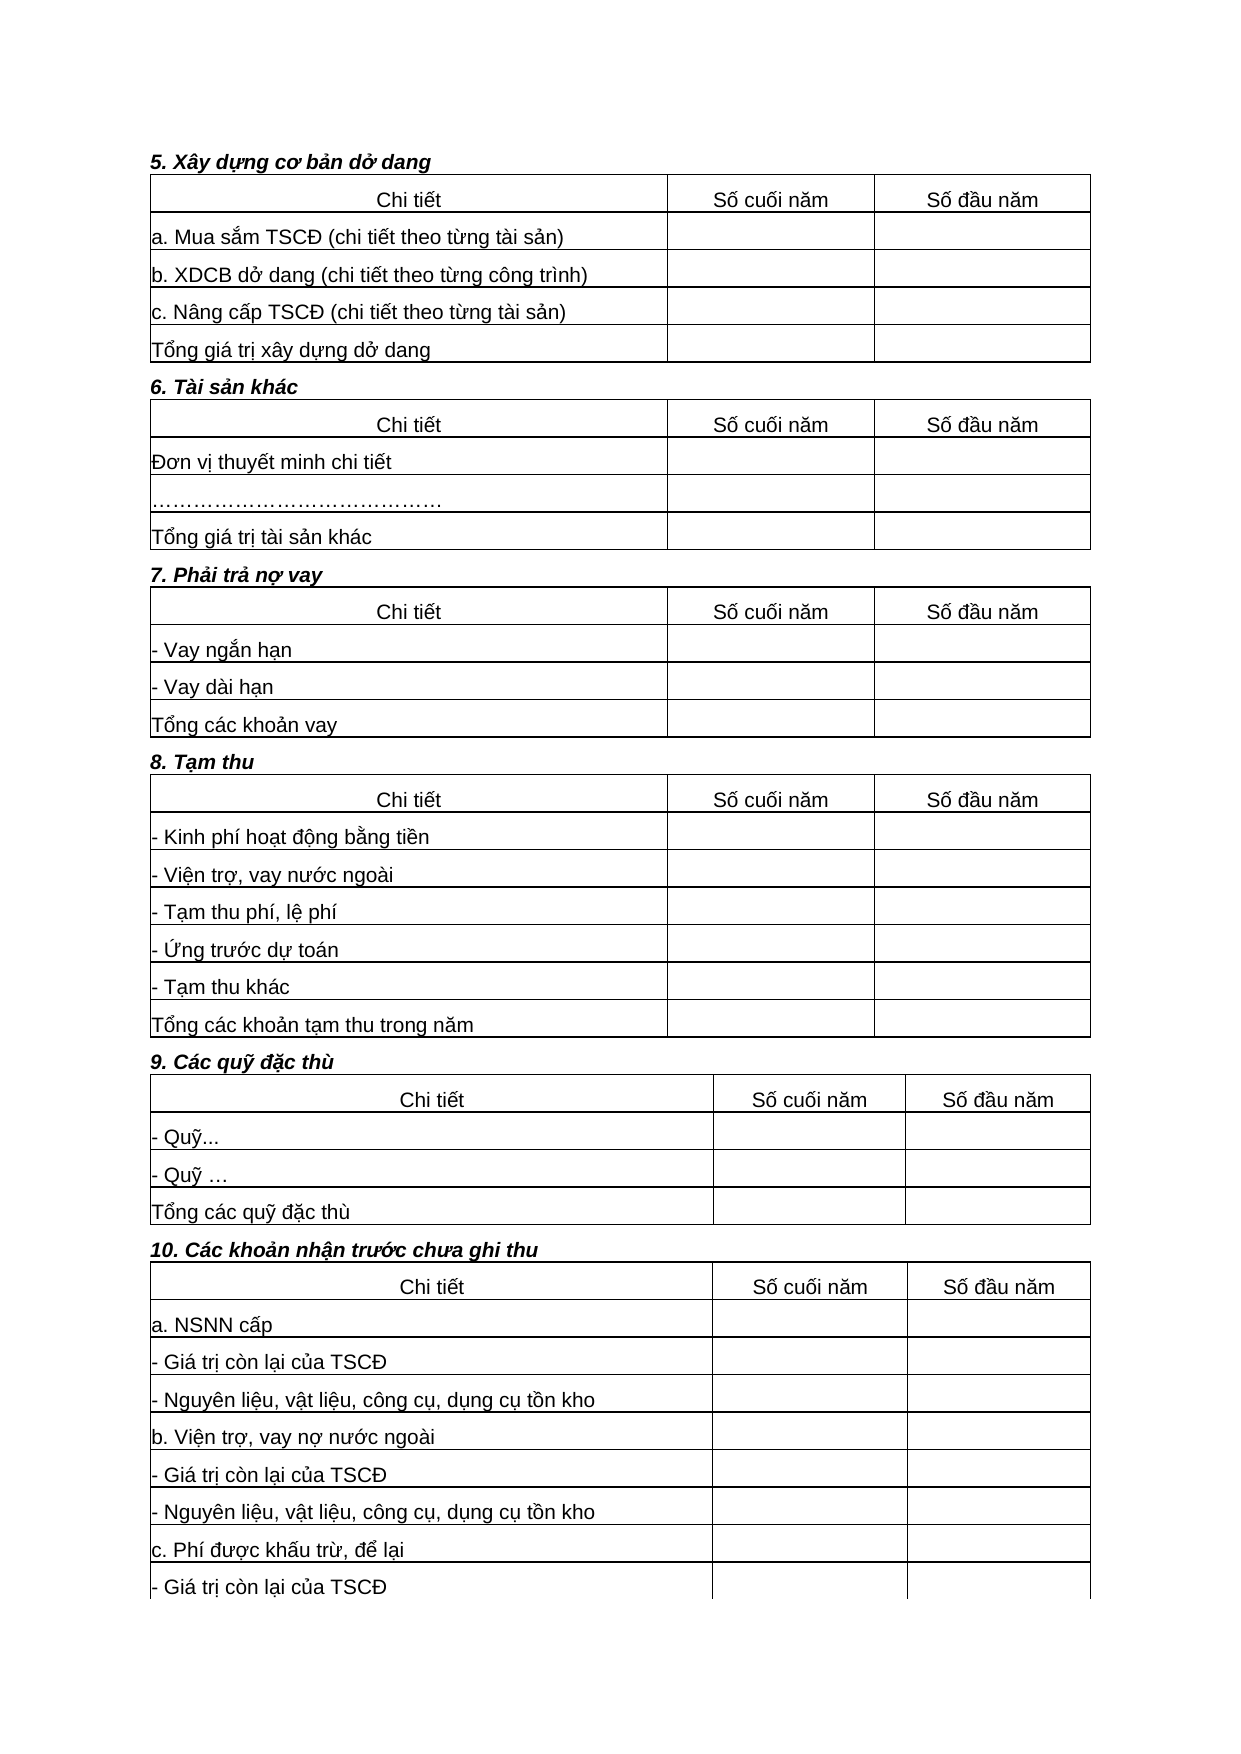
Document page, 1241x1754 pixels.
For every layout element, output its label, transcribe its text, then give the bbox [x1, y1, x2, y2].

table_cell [151, 1488, 712, 1524]
table_cell [875, 850, 1090, 886]
table_cell [668, 475, 874, 511]
table_cell [906, 1113, 1090, 1149]
table_header Số đầu năm [908, 1263, 1090, 1299]
table_cell [668, 625, 874, 661]
table_cell Tổng các khoản vay [151, 700, 667, 736]
text 6. Tài sản khác [150, 375, 1089, 399]
table_cell [875, 325, 1090, 361]
text 5. Xây dựng cơ bản dở dang [150, 150, 1089, 174]
text 10. Các khoản nhận trước chưa ghi thu [150, 1237, 1089, 1261]
table_cell [875, 663, 1090, 699]
table_header Chi tiết [151, 1075, 713, 1111]
table_cell - Vay ngắn hạn [151, 625, 667, 661]
table_header Số cuối năm [668, 400, 874, 436]
table_cell c. Nâng cấp TSCĐ (chi tiết theo từng tài sản) [151, 288, 667, 324]
table_cell [668, 438, 874, 474]
table_cell Tổng giá trị tài sản khác [151, 513, 667, 549]
table_header Số đầu năm [875, 175, 1090, 211]
table_cell [713, 1338, 907, 1374]
table_cell [875, 925, 1090, 961]
table_cell [668, 925, 874, 961]
table_cell [875, 288, 1090, 324]
table_header Số cuối năm [668, 175, 874, 211]
table_header Số đầu năm [875, 775, 1090, 811]
table_cell [668, 888, 874, 924]
table_cell [875, 700, 1090, 736]
table_cell - Viện trợ, vay nước ngoài [151, 850, 667, 886]
table_cell - Nguyên liệu, vật liệu, công cụ, dụng cụ tồn kho [151, 1375, 712, 1411]
table_cell - Kinh phí hoạt động bằng tiền [151, 813, 667, 849]
table_cell [668, 700, 874, 736]
table_cell [875, 963, 1090, 999]
table_cell [875, 625, 1090, 661]
table_cell …………………………………… [151, 475, 667, 511]
table_cell [668, 513, 874, 549]
table_header Chi tiết [151, 775, 667, 811]
table_cell a. NSNN cấp [151, 1300, 712, 1336]
table_header Số cuối năm [714, 1075, 905, 1111]
table_cell [908, 1338, 1090, 1374]
table_cell [908, 1375, 1090, 1411]
table_cell [668, 813, 874, 849]
text 8. Tạm thu [150, 750, 1089, 774]
table_cell [668, 213, 874, 249]
table_cell - Ứng trước dự toán [151, 925, 667, 961]
table_cell [668, 663, 874, 699]
table_cell c. Phí được khấu trừ, để lại [151, 1525, 712, 1561]
table_cell [908, 1563, 1090, 1599]
table_cell [668, 288, 874, 324]
table_cell [713, 1300, 907, 1336]
table_cell - Quỹ … [151, 1150, 713, 1186]
table_cell [906, 1150, 1090, 1186]
table_cell Tổng các quỹ đặc thù [151, 1188, 713, 1224]
table_cell [908, 1525, 1090, 1561]
table_cell [908, 1413, 1090, 1449]
table_cell [875, 888, 1090, 924]
table_cell [908, 1300, 1090, 1336]
text 9. Các quỹ đặc thù [150, 1050, 1089, 1074]
table_header Số đầu năm [875, 400, 1090, 436]
table_cell - Giá trị còn lại của TSCĐ [151, 1338, 712, 1374]
table_cell [668, 250, 874, 286]
table_header Số cuối năm [713, 1263, 907, 1299]
table_cell [713, 1413, 907, 1449]
table_cell [875, 513, 1090, 549]
table_cell [875, 1000, 1090, 1036]
table_cell [714, 1150, 905, 1186]
table_header Số đầu năm [906, 1075, 1090, 1111]
table_header Số cuối năm [668, 588, 874, 624]
text 7. Phải trả nợ vay [150, 562, 1089, 586]
table_header Chi tiết [151, 400, 667, 436]
table_cell [668, 850, 874, 886]
table_header Chi tiết [151, 175, 667, 211]
table_cell [714, 1188, 905, 1224]
table_cell - Vay dài hạn [151, 663, 667, 699]
table_cell [908, 1450, 1090, 1486]
table_cell [713, 1450, 907, 1486]
table_cell a. Mua sắm TSCĐ (chi tiết theo từng tài sản) [151, 213, 667, 249]
table_cell [713, 1488, 907, 1524]
table_cell [713, 1563, 907, 1599]
table_header Chi tiết [151, 588, 667, 624]
table_cell [713, 1525, 907, 1561]
table_cell - Quỹ... [151, 1113, 713, 1149]
table_cell [875, 438, 1090, 474]
table_cell Tổng các khoản tạm thu trong năm [151, 1000, 667, 1036]
table_cell b. Viện trợ, vay nợ nước ngoài [151, 1413, 712, 1449]
table_cell b. XDCB dở dang (chi tiết theo từng công trình) [151, 250, 667, 286]
table_header Chi tiết [151, 1263, 712, 1299]
table_cell [668, 963, 874, 999]
table_header Số đầu năm [875, 588, 1090, 624]
table_cell [668, 325, 874, 361]
table_cell Đơn vị thuyết minh chi tiết [151, 438, 667, 474]
table_cell [875, 213, 1090, 249]
table_cell [875, 813, 1090, 849]
table_cell Tổng giá trị xây dựng dở dang [151, 325, 667, 361]
table_cell - Tạm thu khác [151, 963, 667, 999]
table_cell [875, 250, 1090, 286]
table_cell [713, 1375, 907, 1411]
table_cell [875, 475, 1090, 511]
table_cell - Giá trị còn lại của TSCĐ [151, 1563, 712, 1599]
table_cell [668, 1000, 874, 1036]
table_header Số cuối năm [668, 775, 874, 811]
table_cell - Giá trị còn lại của TSCĐ [151, 1450, 712, 1486]
table_cell [906, 1188, 1090, 1224]
table_cell [714, 1113, 905, 1149]
table_cell - Tạm thu phí, lệ phí [151, 888, 667, 924]
table_cell [908, 1488, 1090, 1524]
